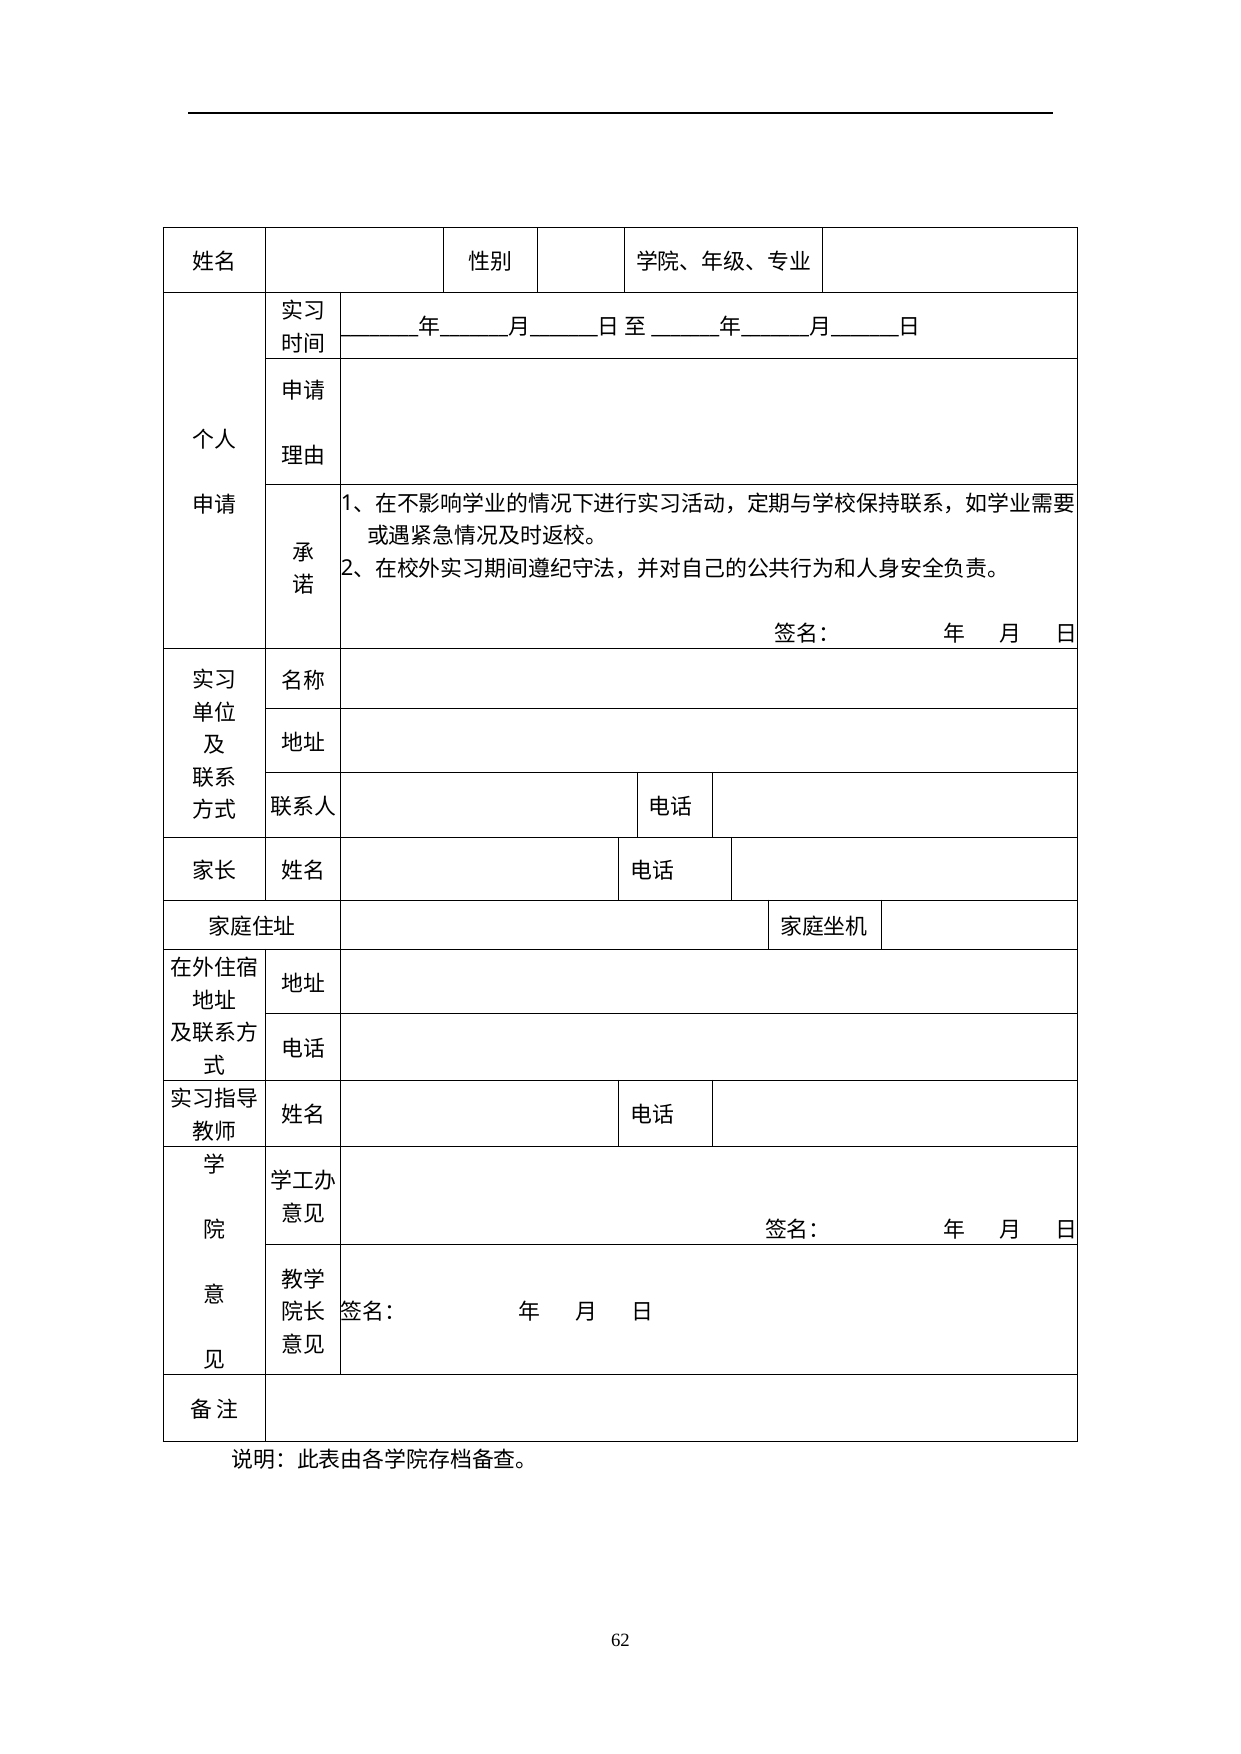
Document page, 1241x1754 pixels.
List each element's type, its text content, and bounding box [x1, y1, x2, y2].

table_cell 学 院 意 见 [164, 1147, 265, 1374]
table_header 学院、年级、专业 [625, 228, 822, 292]
table_cell 承 诺 [266, 485, 340, 648]
table_cell [266, 1375, 1077, 1441]
table_cell 电话 [619, 1081, 712, 1146]
table_cell 家庭住址 [164, 901, 340, 949]
table_header 性别 [444, 228, 537, 292]
table_cell [341, 359, 1077, 484]
table_header [266, 228, 443, 292]
table_cell 备 注 [164, 1375, 265, 1441]
table_cell 电话 [638, 773, 712, 837]
table_cell 1、在不影响学业的情况下进行实习活动，定期与学校保持联系，如学业需要或遇紧急情况及时返校。 2、在校外实习期间遵纪守法，并对自己的公共行为和人身安全负责。 签名： 年 月 日 [341, 485, 1077, 648]
table_cell 电话 [619, 838, 731, 899]
table_cell [341, 649, 1077, 708]
text 说明：此表由各学院存档备查。 [187, 1442, 1053, 1474]
table_header 姓名 [164, 228, 265, 292]
table_cell 在外住宿地址 及联系方式 [164, 950, 265, 1080]
table_cell [341, 1081, 618, 1146]
table_cell 教学 院长 意见 [266, 1245, 340, 1374]
table_cell 联系人 [266, 773, 340, 837]
table_cell 签名： 年 月 日 [341, 1245, 1077, 1374]
table_cell [713, 1081, 1077, 1146]
table_cell 申请 理由 [266, 359, 340, 484]
table_cell [341, 950, 1077, 1013]
table_cell 签名： 年 月 日 [341, 1147, 1077, 1244]
table_cell 名称 [266, 649, 340, 708]
table_cell 姓名 [266, 838, 340, 899]
table_cell 姓名 [266, 1081, 340, 1146]
table_cell 实习 单位 及 联系 方式 [164, 649, 265, 837]
table_cell 学工办 意见 [266, 1147, 340, 1244]
table_cell 地址 [266, 709, 340, 772]
table_cell [341, 773, 637, 837]
table_header [538, 228, 624, 292]
table_cell [341, 901, 768, 949]
table_cell 个人 申请 [164, 293, 265, 648]
table_cell [341, 838, 618, 899]
table_cell 家庭坐机 [769, 901, 881, 949]
table_cell 地址 [266, 950, 340, 1013]
table_header [823, 228, 1077, 292]
table_cell 实习 时间 [266, 293, 340, 358]
table_cell 家长 [164, 838, 265, 899]
table_cell [341, 709, 1077, 772]
table_cell [713, 773, 1077, 837]
table_cell 电话 [266, 1014, 340, 1080]
table_cell [341, 1014, 1077, 1080]
table_cell [732, 838, 1077, 899]
table_cell ________年_______月_______日 至 _______年_______月_______日 [341, 293, 1077, 358]
table_cell [882, 901, 1077, 949]
table_cell 实习指导教师 [164, 1081, 265, 1146]
